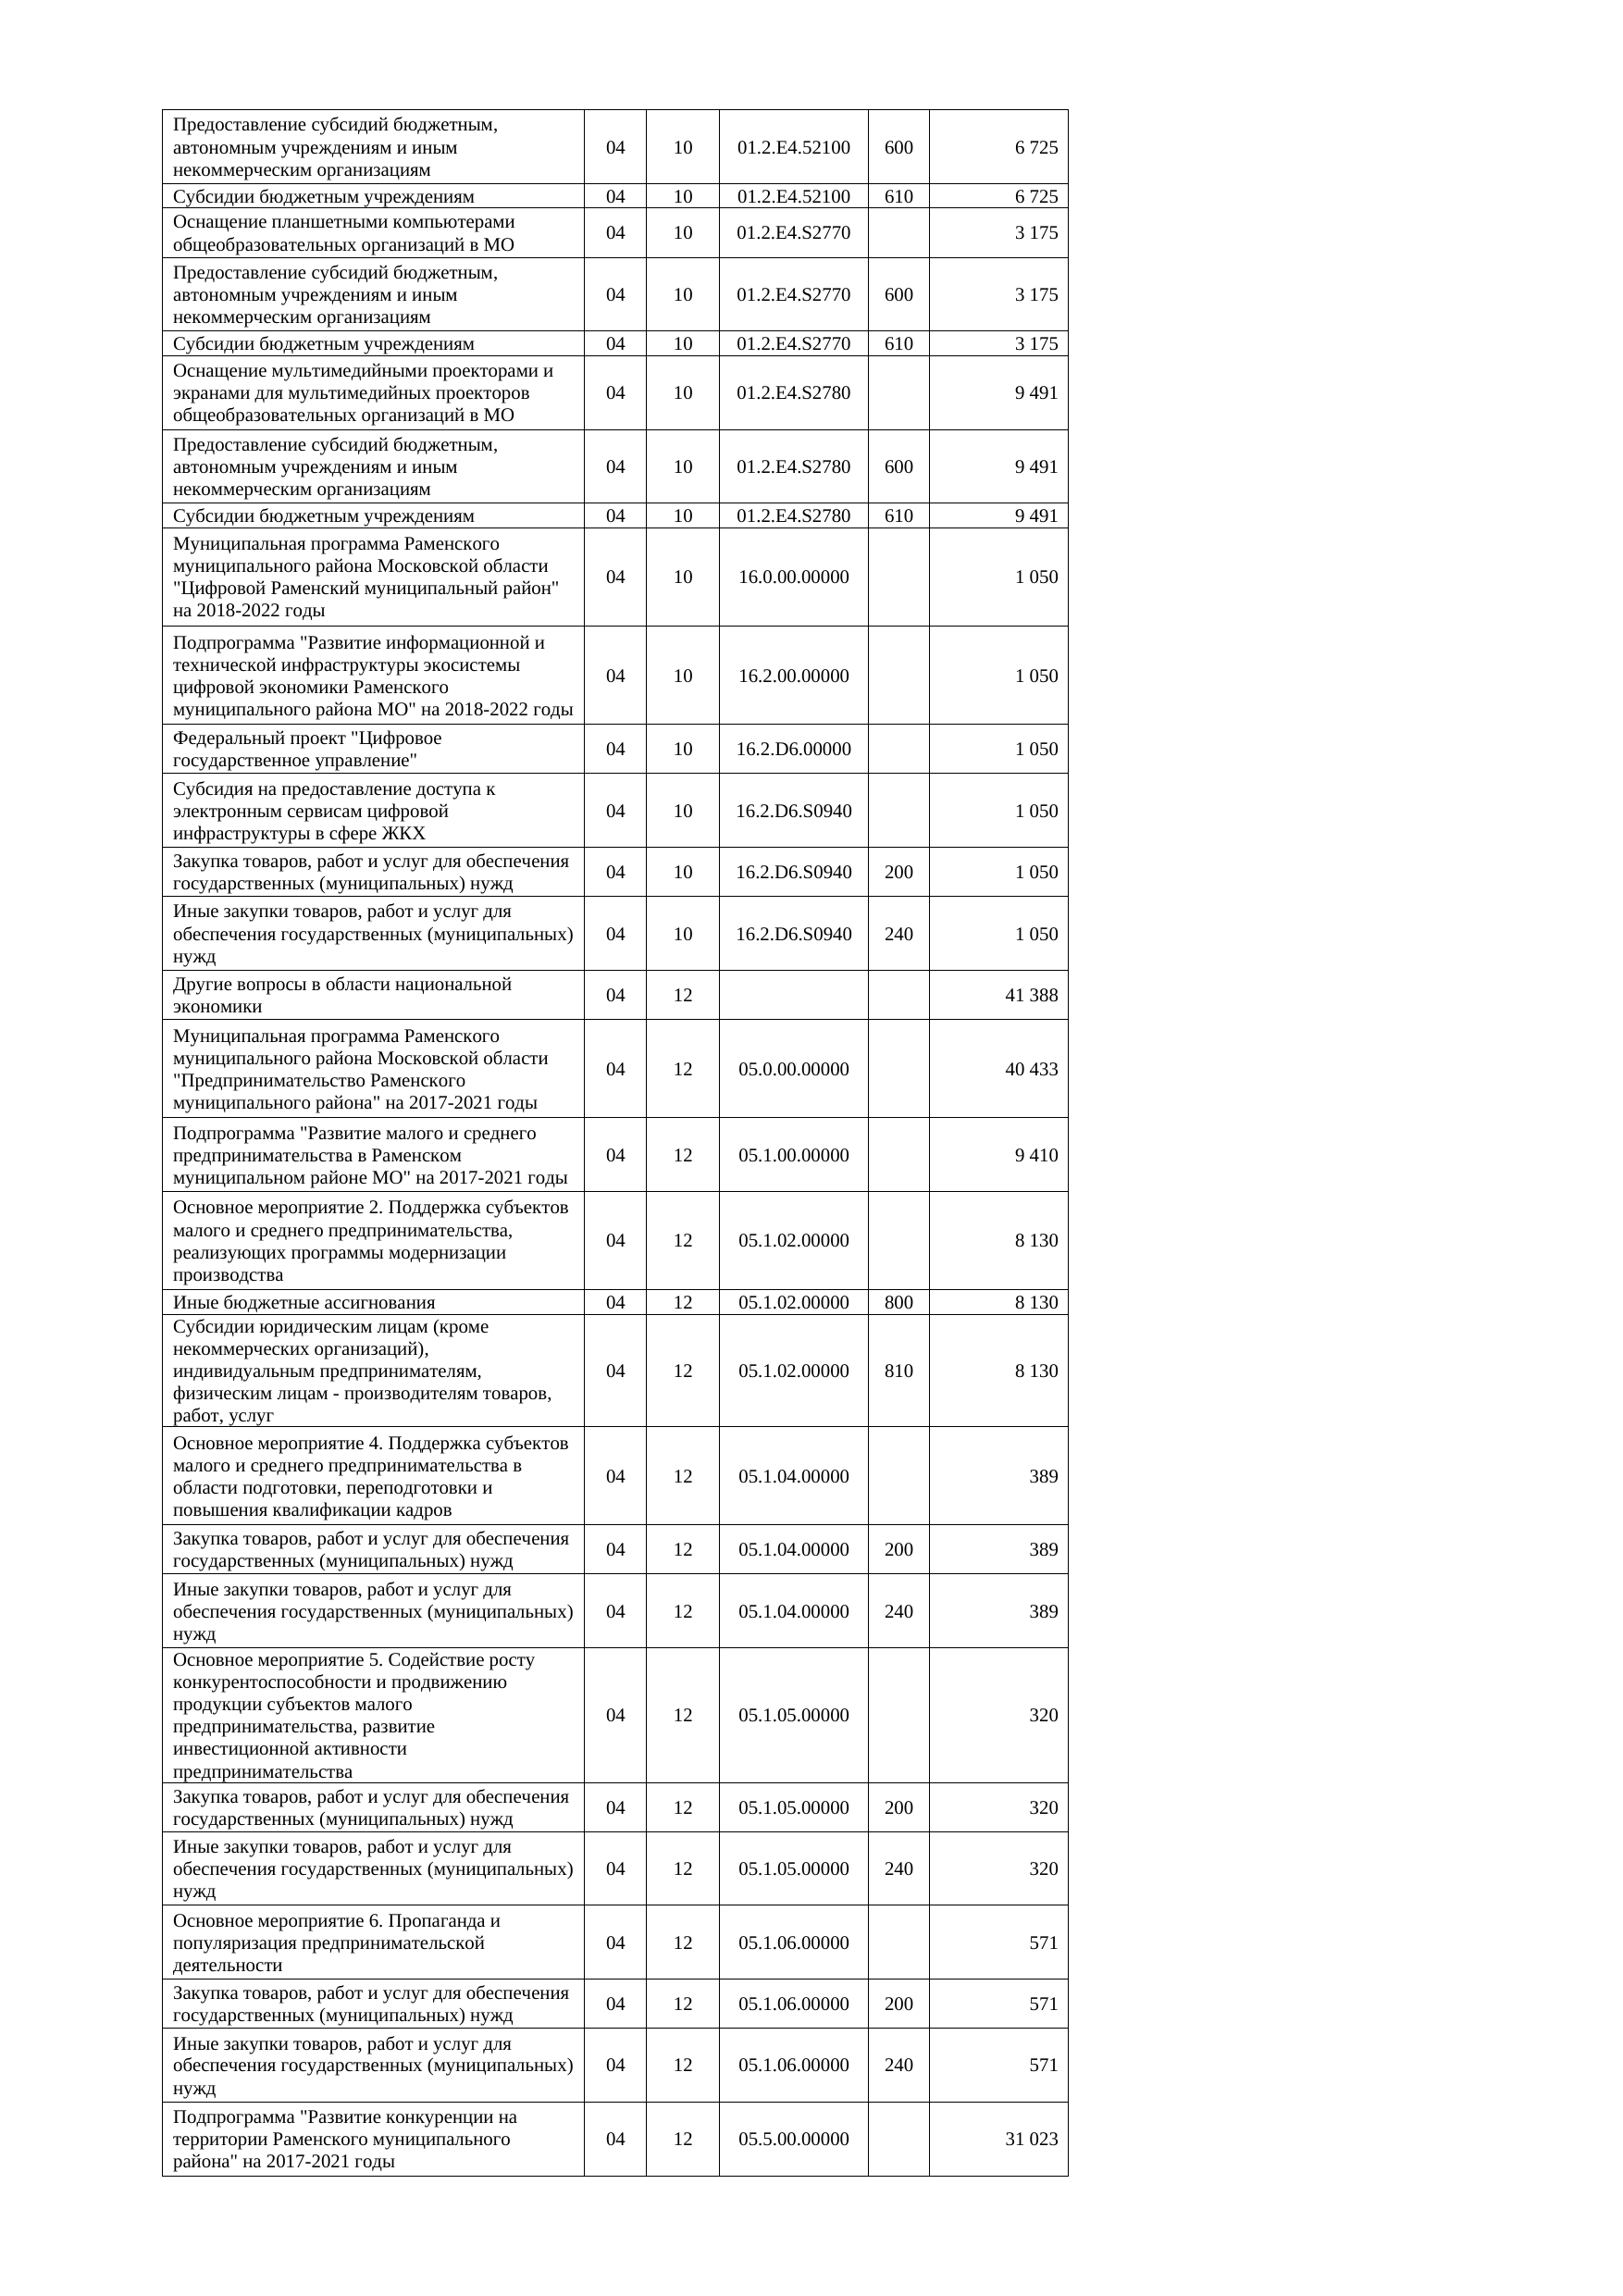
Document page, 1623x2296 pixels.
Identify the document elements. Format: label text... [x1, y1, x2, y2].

table_cell 320 [930, 1783, 1068, 1831]
table_cell Субсидии бюджетным учреждениям [163, 184, 584, 207]
table_cell 389 [930, 1525, 1068, 1573]
table_cell 05.1.04.00000 [720, 1574, 868, 1647]
table_cell 240 [869, 1574, 929, 1647]
table_cell Подпрограмма "Развитие информационной и технической инфраструктуры экосистемы цифровой экономики Раменского муниципального района МО" на 2018-2022 годы [163, 627, 584, 724]
table_cell 04 [585, 258, 646, 330]
table_cell 16.2.D6.S0940 [720, 897, 868, 970]
table_cell [869, 971, 929, 1019]
table_cell 10 [647, 725, 719, 773]
table_cell 200 [869, 1525, 929, 1573]
table_cell 200 [869, 1980, 929, 2028]
table_cell 3 175 [930, 331, 1068, 355]
table_cell 8 130 [930, 1192, 1068, 1289]
table_cell 8 130 [930, 1290, 1068, 1314]
table_cell 3 175 [930, 208, 1068, 256]
table_cell 389 [930, 1574, 1068, 1647]
table_cell Закупка товаров, работ и услуг для обеспечения государственных (муниципальных) нужд [163, 1525, 584, 1573]
table_cell Cубсидия на предоставление доступа к электронным сервисам цифровой инфраструктуры в сфере ЖКХ [163, 774, 584, 847]
table_cell 01.2.E4.S2770 [720, 331, 868, 355]
table_cell 12 [647, 1783, 719, 1831]
table_cell [869, 1118, 929, 1191]
table_cell Оснащение мультимедийными проекторами и экранами для мультимедийных проекторов общеобразовательных организаций в МО [163, 356, 584, 428]
table_cell 05.1.05.00000 [720, 1783, 868, 1831]
table_cell 389 [930, 1427, 1068, 1524]
table_cell 04 [585, 1574, 646, 1647]
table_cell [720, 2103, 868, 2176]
table_cell 04 [585, 1525, 646, 1573]
table_cell 12 [647, 1832, 719, 1905]
table_cell 04 [585, 184, 646, 207]
table_cell 6 725 [930, 184, 1068, 207]
table_cell 04 [585, 2029, 646, 2102]
table_cell 04 [585, 897, 646, 970]
table_cell 04 [585, 774, 646, 847]
table_cell Иные закупки товаров, работ и услуг для обеспечения государственных (муниципальных) нужд [163, 897, 584, 970]
table_cell 05.1.02.00000 [720, 1192, 868, 1289]
table_cell [869, 774, 929, 847]
table_cell [869, 1648, 929, 1782]
table_cell 12 [647, 971, 719, 1019]
table_cell 240 [869, 1832, 929, 1905]
table_cell Предоставление субсидий бюджетным, автономным учреждениям и иным некоммерческим организациям [163, 110, 584, 183]
table_cell Субсидии бюджетным учреждениям [163, 331, 584, 355]
table_cell 16.2.D6.S0940 [720, 774, 868, 847]
table_cell 04 [585, 1290, 646, 1314]
table_cell 05.1.02.00000 [720, 1315, 868, 1426]
table_cell 04 [585, 1315, 646, 1426]
table_cell 1 050 [930, 774, 1068, 847]
table_cell Иные бюджетные ассигнования [163, 1290, 584, 1314]
table_cell 600 [869, 430, 929, 503]
table_cell 12 [647, 1574, 719, 1647]
table_cell 05.1.05.00000 [720, 1648, 868, 1782]
table_cell [869, 1905, 929, 1979]
table_cell 571 [930, 2029, 1068, 2102]
table_cell 04 [585, 627, 646, 724]
table_cell 240 [869, 2029, 929, 2102]
table_cell Иные закупки товаров, работ и услуг для обеспечения государственных (муниципальных) нужд [163, 1832, 584, 1905]
table_cell 12 [647, 1118, 719, 1191]
table_cell Другие вопросы в области национальной экономики [163, 971, 584, 1019]
table_cell 12 [647, 1525, 719, 1573]
table_cell 600 [869, 110, 929, 183]
table_cell 04 [585, 1783, 646, 1831]
table_cell 1 050 [930, 627, 1068, 724]
table_cell 10 [647, 528, 719, 626]
table_cell 01.2.E4.S2770 [720, 208, 868, 256]
table_cell 04 [585, 1118, 646, 1191]
table_cell 05.1.06.00000 [720, 2029, 868, 2102]
table_cell [869, 627, 929, 724]
table_cell 01.2.E4.S2780 [720, 503, 868, 527]
table_cell Подпрограмма "Развитие конкуренции на территории Раменского муниципального района" на 2017-2021 годы [163, 2103, 584, 2176]
table_cell 1 050 [930, 848, 1068, 896]
table_cell Иные закупки товаров, работ и услуг для обеспечения государственных (муниципальных) нужд [163, 2029, 584, 2102]
table_cell 10 [647, 897, 719, 970]
table_cell Основное мероприятие 2. Поддержка субъектов малого и среднего предпринимательства, реализующих программы модернизации производства [163, 1192, 584, 1289]
table_cell [869, 208, 929, 256]
table_cell 01.2.E4.52100 [720, 110, 868, 183]
table_cell 10 [647, 110, 719, 183]
table_cell 9 491 [930, 430, 1068, 503]
table_cell 04 [585, 110, 646, 183]
table_cell 04 [585, 356, 646, 428]
table_cell 12 [647, 1290, 719, 1314]
table_cell 10 [647, 184, 719, 207]
table_cell Основное мероприятие 6. Пропаганда и популяризация предпринимательской деятельности [163, 1905, 584, 1979]
table_cell Основное мероприятие 4. Поддержка субъектов малого и среднего предпринимательства в области подготовки, переподготовки и повышения квалификации кадров [163, 1427, 584, 1524]
table_cell Подпрограмма "Развитие малого и среднего предпринимательства в Раменском муниципальном районе МО" на 2017-2021 годы [163, 1118, 584, 1191]
table_cell 05.1.06.00000 [720, 1905, 868, 1979]
table_cell 10 [647, 774, 719, 847]
table_cell 12 [647, 1192, 719, 1289]
table_cell Федеральный проект "Цифровое государственное управление" [163, 725, 584, 773]
table_cell 04 [585, 1427, 646, 1524]
table_cell 05.1.00.00000 [720, 1118, 868, 1191]
table_cell 05.1.05.00000 [720, 1832, 868, 1905]
table_cell Предоставление субсидий бюджетным, автономным учреждениям и иным некоммерческим организациям [163, 258, 584, 330]
table_cell Закупка товаров, работ и услуг для обеспечения государственных (муниципальных) нужд [163, 848, 584, 896]
table_cell 320 [930, 1832, 1068, 1905]
table_cell 571 [930, 1980, 1068, 2028]
table_cell 10 [647, 848, 719, 896]
table_cell 01.2.E4.52100 [720, 184, 868, 207]
table_cell 04 [585, 725, 646, 773]
table_cell 04 [585, 1192, 646, 1289]
table_cell Закупка товаров, работ и услуг для обеспечения государственных (муниципальных) нужд [163, 1783, 584, 1831]
table_cell 05.1.02.00000 [720, 1290, 868, 1314]
table_cell 8 130 [930, 1315, 1068, 1426]
table_cell 10 [647, 627, 719, 724]
table_cell Иные закупки товаров, работ и услуг для обеспечения государственных (муниципальных) нужд [163, 1574, 584, 1647]
table_cell 200 [869, 848, 929, 896]
table_cell 10 [647, 208, 719, 256]
table_cell 9 491 [930, 356, 1068, 428]
table_cell 05.0.00.00000 [720, 1020, 868, 1117]
table_cell 16.2.D6.00000 [720, 725, 868, 773]
table_cell [869, 725, 929, 773]
table_cell 3 175 [930, 258, 1068, 330]
table_cell Субсидии юридическим лицам (кроме некоммерческих организаций), индивидуальным предпринимателям, физическим лицам - производителям товаров, работ, услуг [163, 1315, 584, 1426]
table_cell 12 [647, 1905, 719, 1979]
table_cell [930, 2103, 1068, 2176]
table_cell 9 491 [930, 503, 1068, 527]
table_cell 04 [585, 1648, 646, 1782]
table_cell 04 [585, 1905, 646, 1979]
table_cell 04 [585, 503, 646, 527]
table_cell 10 [647, 331, 719, 355]
table_cell 05.1.04.00000 [720, 1427, 868, 1524]
table_cell [869, 1427, 929, 1524]
table_cell 04 [585, 1980, 646, 2028]
table_cell Предоставление субсидий бюджетным, автономным учреждениям и иным некоммерческим организациям [163, 430, 584, 503]
table_cell 810 [869, 1315, 929, 1426]
table_cell 610 [869, 331, 929, 355]
table_cell 12 [647, 1427, 719, 1524]
table_cell [869, 528, 929, 626]
table_cell 04 [585, 331, 646, 355]
table_cell 12 [647, 1315, 719, 1426]
table_cell 16.2.D6.S0940 [720, 848, 868, 896]
table_cell 10 [647, 258, 719, 330]
table_cell [720, 971, 868, 1019]
table_cell 571 [930, 1905, 1068, 1979]
table_cell 01.2.E4.S2780 [720, 356, 868, 428]
table_cell 320 [930, 1648, 1068, 1782]
table_cell 12 [647, 1020, 719, 1117]
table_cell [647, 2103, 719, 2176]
table_cell 16.2.00.00000 [720, 627, 868, 724]
table_cell Субсидии бюджетным учреждениям [163, 503, 584, 527]
table_cell 9 410 [930, 1118, 1068, 1191]
table_cell 610 [869, 503, 929, 527]
table_cell 12 [647, 1980, 719, 2028]
table_cell 01.2.E4.S2770 [720, 258, 868, 330]
table_cell 04 [585, 848, 646, 896]
table_cell [869, 1192, 929, 1289]
table_cell 610 [869, 184, 929, 207]
table_cell [869, 1020, 929, 1117]
table_cell 40 433 [930, 1020, 1068, 1117]
table_cell Оснащение планшетными компьютерами общеобразовательных организаций в МО [163, 208, 584, 256]
table_cell 05.1.04.00000 [720, 1525, 868, 1573]
table_cell 04 [585, 1020, 646, 1117]
table_cell 41 388 [930, 971, 1068, 1019]
table_cell 04 [585, 528, 646, 626]
table_cell 04 [585, 971, 646, 1019]
table_cell 800 [869, 1290, 929, 1314]
table_cell 600 [869, 258, 929, 330]
table_cell 05.1.06.00000 [720, 1980, 868, 2028]
table_cell 12 [647, 1648, 719, 1782]
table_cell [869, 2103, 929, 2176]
table_cell Закупка товаров, работ и услуг для обеспечения государственных (муниципальных) нужд [163, 1980, 584, 2028]
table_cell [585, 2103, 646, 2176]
table_cell 240 [869, 897, 929, 970]
table_cell 200 [869, 1783, 929, 1831]
table_cell Муниципальная программа Раменского муниципального района Московской области "Цифровой Раменский муниципальный район" на 2018-2022 годы [163, 528, 584, 626]
table_cell 16.0.00.00000 [720, 528, 868, 626]
table_cell 1 050 [930, 897, 1068, 970]
table_cell 12 [647, 2029, 719, 2102]
table_cell 04 [585, 1832, 646, 1905]
table_cell 04 [585, 208, 646, 256]
table_cell Основное мероприятие 5. Содействие росту конкурентоспособности и продвижению продукции субъектов малого предпринимательства, развитие инвестиционной активности предпринимательства [163, 1648, 584, 1782]
table_cell 6 725 [930, 110, 1068, 183]
table_cell 01.2.E4.S2780 [720, 430, 868, 503]
table_cell 10 [647, 356, 719, 428]
table_cell 1 050 [930, 528, 1068, 626]
table_cell 04 [585, 430, 646, 503]
table_cell 1 050 [930, 725, 1068, 773]
table_cell [869, 356, 929, 428]
table_cell 10 [647, 430, 719, 503]
table_cell Муниципальная программа Раменского муниципального района Московской области "Предпринимательство Раменского муниципального района" на 2017-2021 годы [163, 1020, 584, 1117]
table_cell 10 [647, 503, 719, 527]
